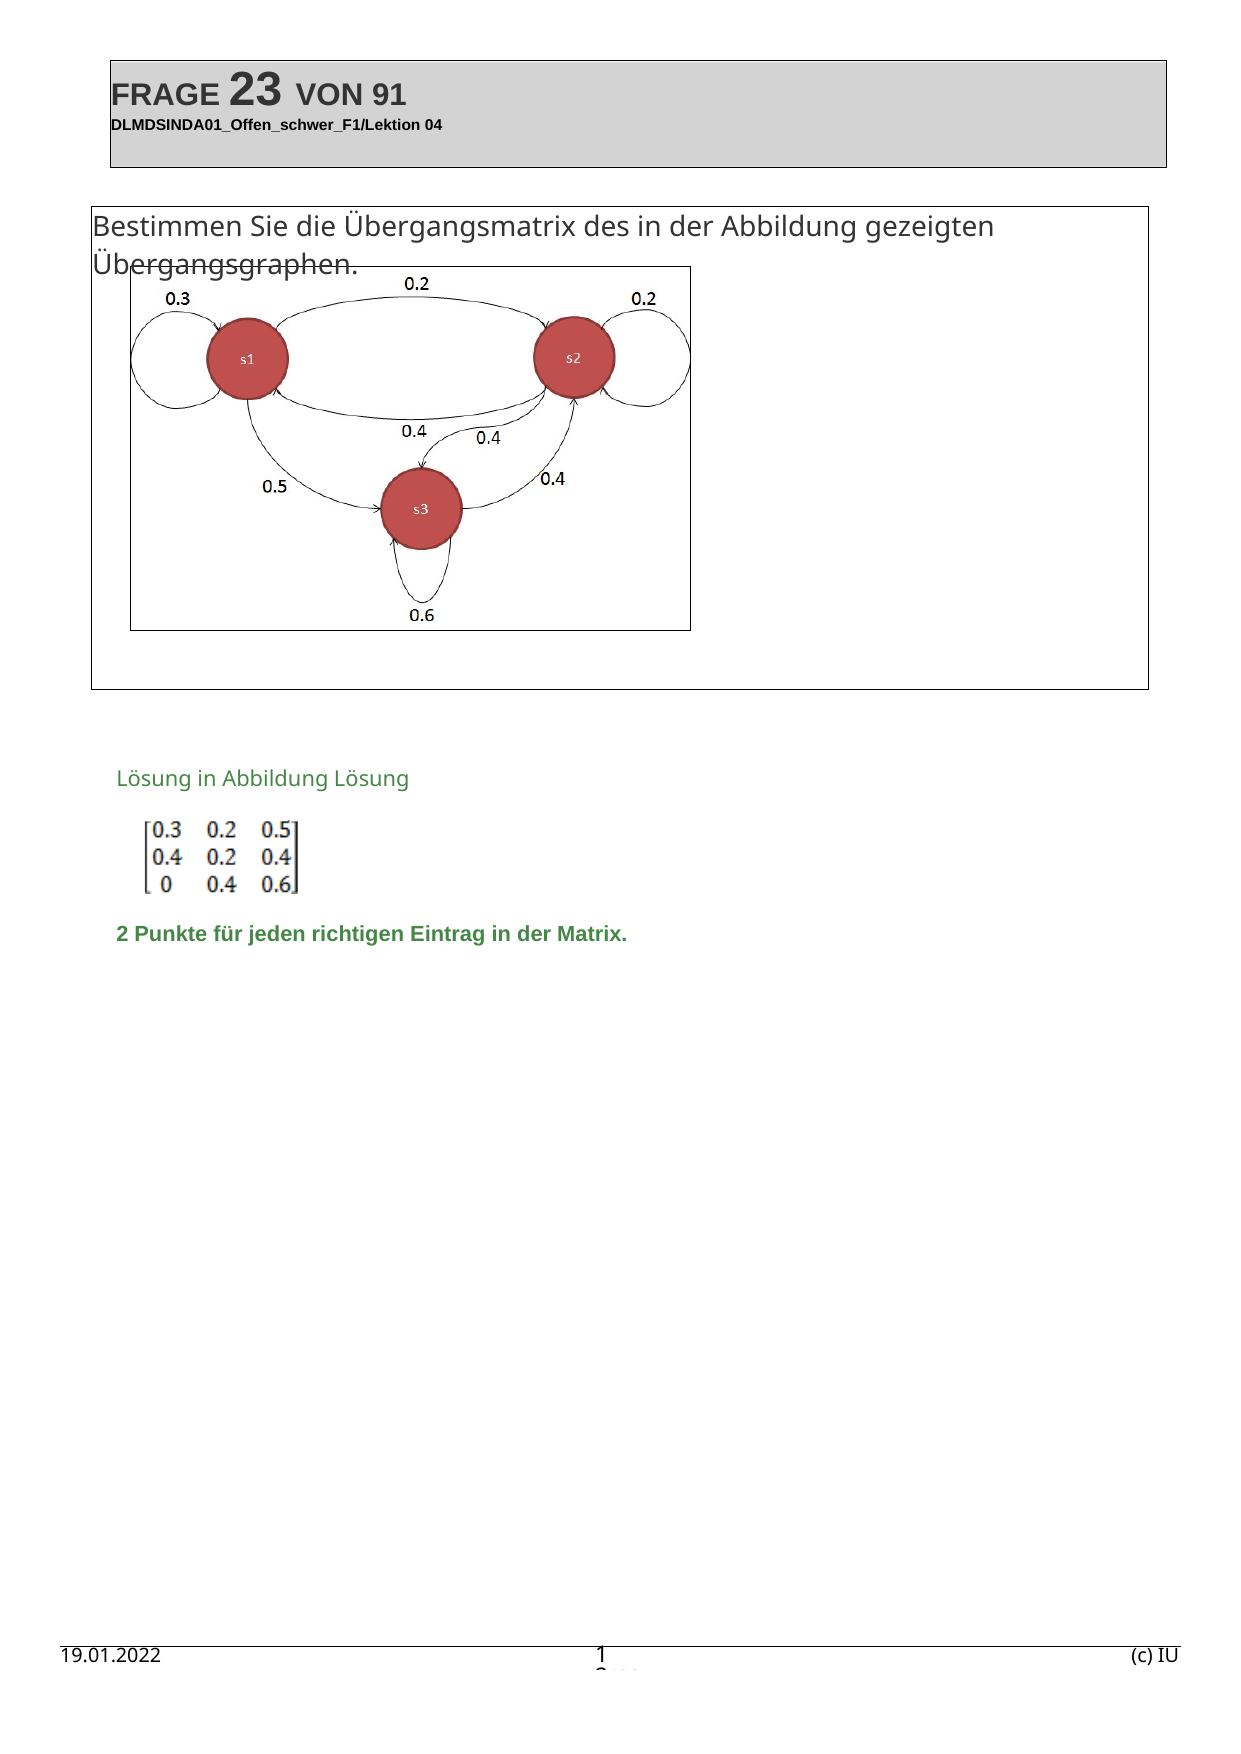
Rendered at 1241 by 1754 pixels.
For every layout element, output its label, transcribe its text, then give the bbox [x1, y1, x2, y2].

picture [144, 820, 298, 894]
picture [92, 207, 1148, 689]
picture [111, 61, 1166, 167]
subtitle 2 Punkte für jeden richtigen Eintrag in der Matrix. [116, 921, 1161, 946]
text Lösung in Abbildung Lösung [116, 763, 1161, 793]
